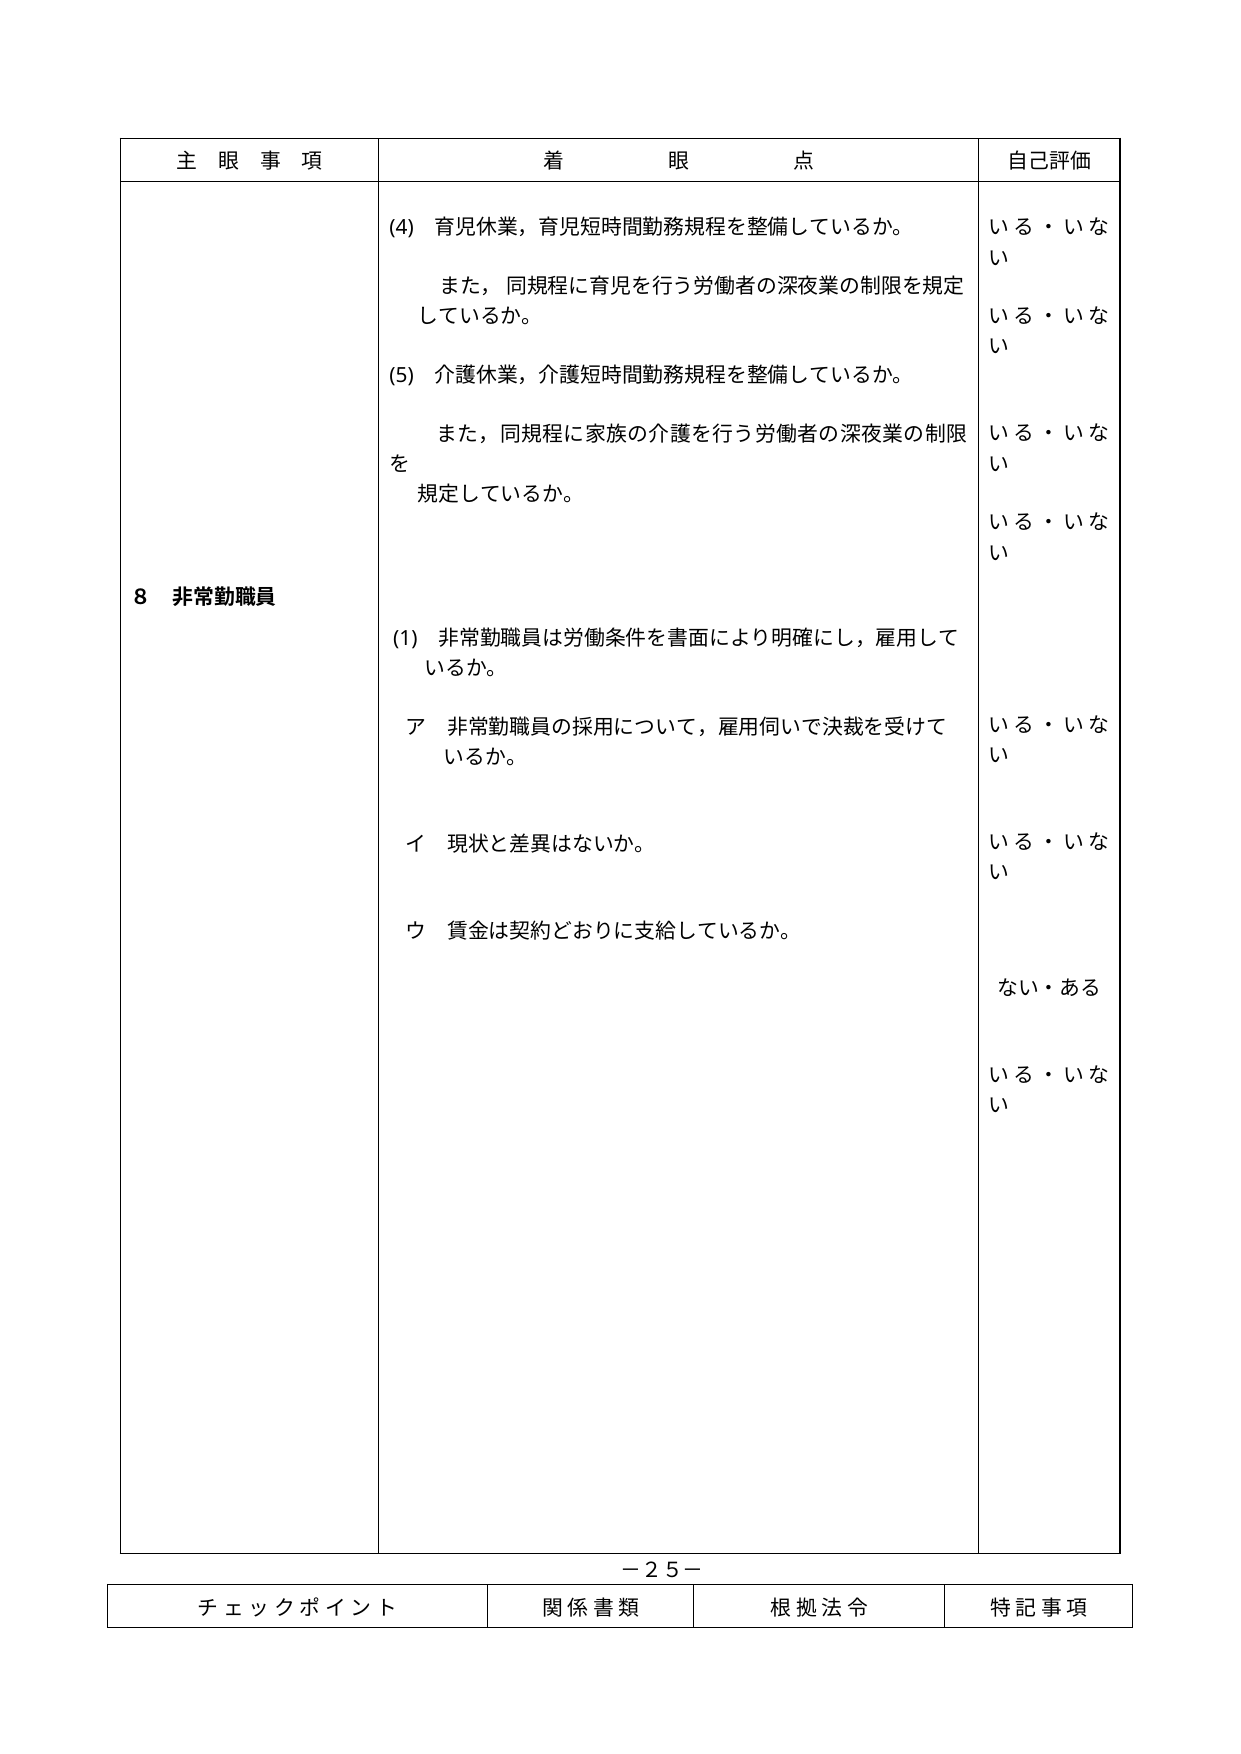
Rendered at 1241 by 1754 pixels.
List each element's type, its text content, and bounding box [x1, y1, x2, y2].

table_header 関 係 書 類 [488, 1585, 693, 1627]
text －２５－ [89, 147, 1152, 1584]
table_cell いる・いない いる・いない いる・いない いる・いない いる・いない いる・いない ない・ある いる・いない [979, 182, 1119, 1552]
table_header 特 記 事 項 [945, 1585, 1132, 1627]
table_header チ ェ ッ ク ポ イ ン ト [108, 1585, 487, 1627]
table_header 自己評価 [979, 139, 1119, 181]
table_cell (4) 育児休業，育児短時間勤務規程を整備しているか。 また， 同規程に育児を行う労働者の深夜業の制限を規定 しているか。 (5) 介護休業，介護短時間勤務規程を整備しているか。 また，同規程に家族の介護を行う労働者の深夜業の制限を 規定しているか。 (1) 非常勤職員は労働条件を書面により明確にし，雇用して いるか。 ア 非常勤職員の採用について，雇用伺いで決裁を受けて いるか。 イ 現状と差異はないか。 ウ 賃金は契約どおりに支給しているか。 [379, 182, 978, 1552]
table_header 根 拠 法 令 [694, 1585, 944, 1627]
table_cell ８ 非常勤職員 [121, 182, 378, 1552]
table_header 着 眼 点 [379, 139, 978, 181]
table_header 主 眼 事 項 [121, 139, 378, 181]
